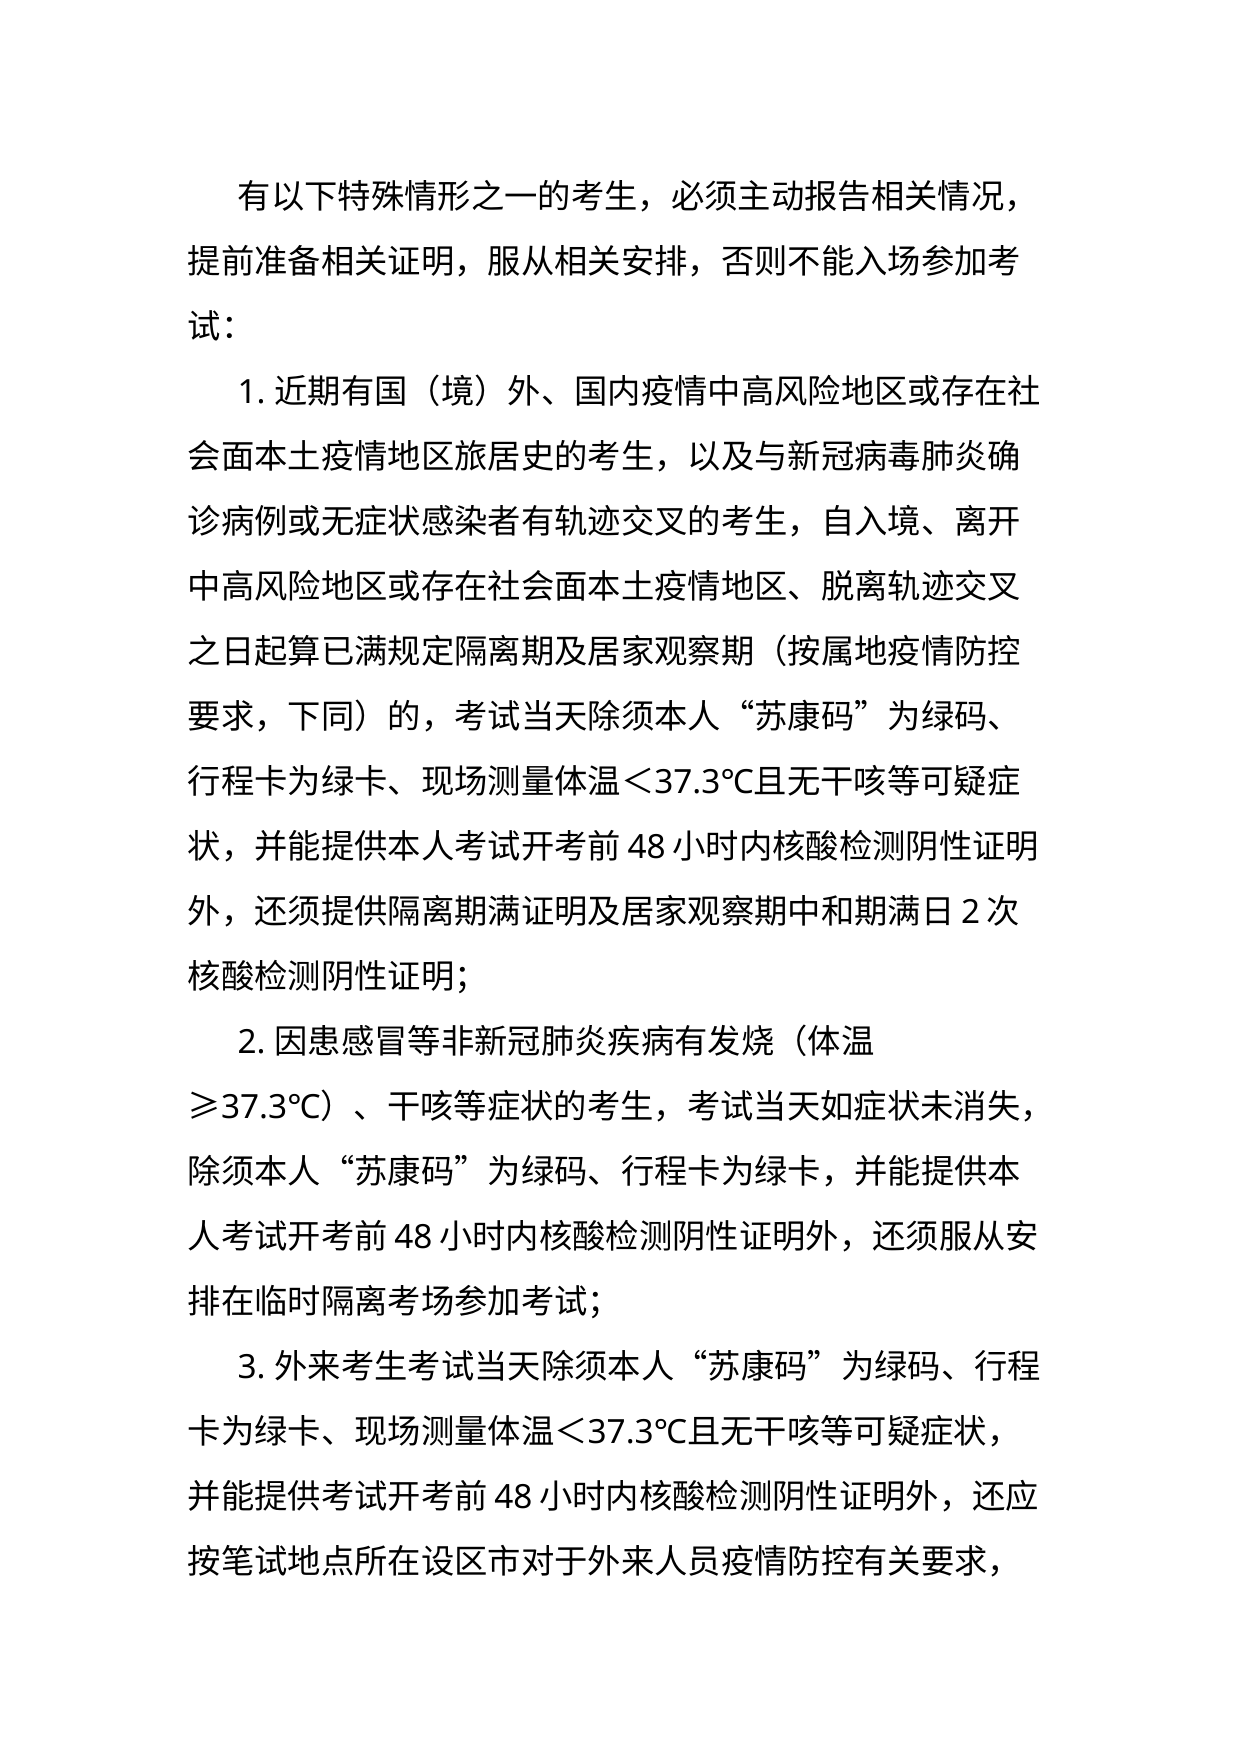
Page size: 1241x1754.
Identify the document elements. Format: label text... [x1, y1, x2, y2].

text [187, 1332, 1053, 1592]
text 2. 因患感冒等非新冠肺炎疾病有发烧（体温≥37.3℃）、干咳等症状的考生，考试当天如症状未消失，除须本人“苏康码”为绿码、行程卡为绿卡，并能提供本人考试开考前48小时内核酸检测阴性证明外，还须服从安排在临时隔离考场参加考试； [187, 1007, 1053, 1332]
text 1. 近期有国（境）外、国内疫情中高风险地区或存在社会面本土疫情地区旅居史的考生，以及与新冠病毒肺炎确诊病例或无症状感染者有轨迹交叉的考生，自入境、离开中高风险地区或存在社会面本土疫情地区、脱离轨迹交叉之日起算已满规定隔离期及居家观察期（按属地疫情防控要求，下同）的，考试当天除须本人“苏康码”为绿码、行程卡为绿卡、现场测量体温＜37.3℃且无干咳等可疑症状，并能提供本人考试开考前48小时内核酸检测阴性证明外，还须提供隔离期满证明及居家观察期中和期满日2次核酸检测阴性证明； [187, 357, 1053, 1007]
text 有以下特殊情形之一的考生，必须主动报告相关情况，提前准备相关证明，服从相关安排，否则不能入场参加考试： [187, 162, 1053, 357]
